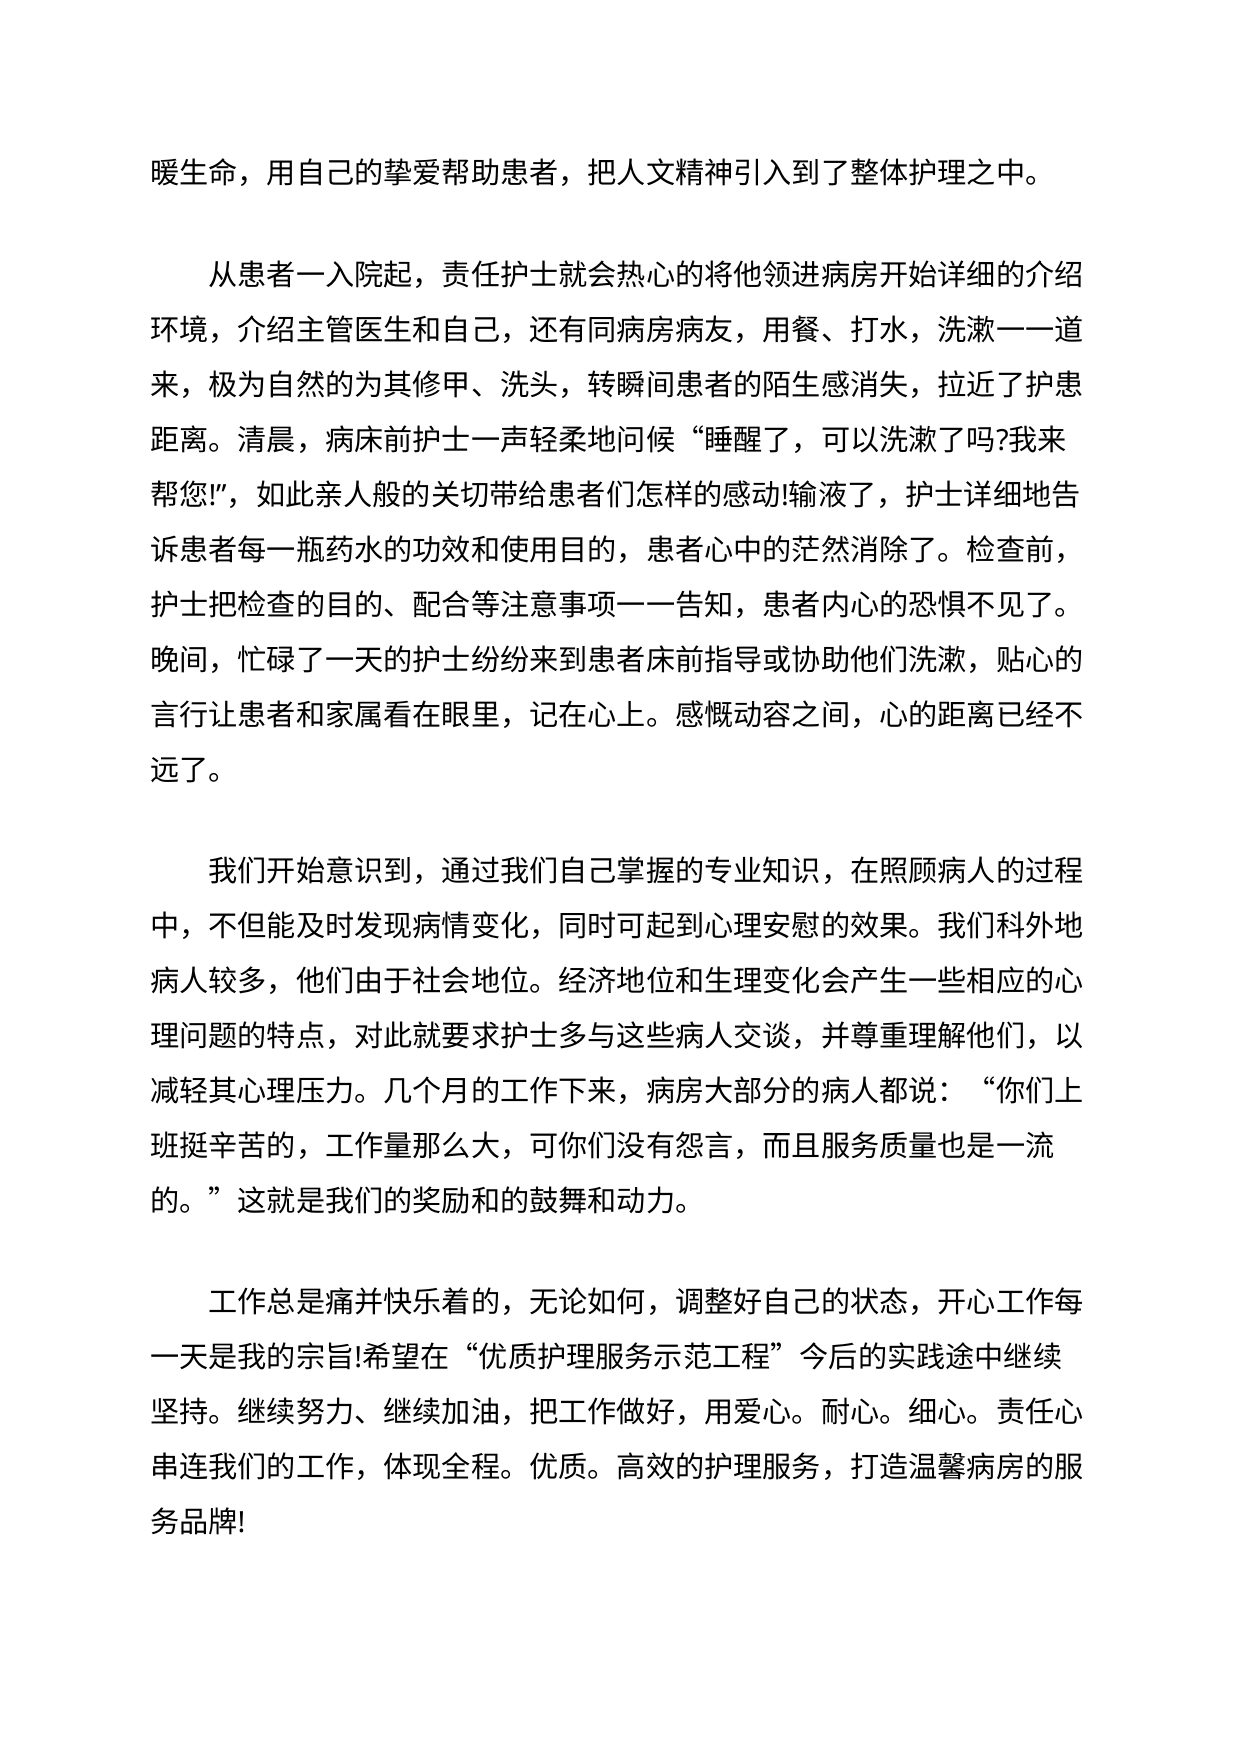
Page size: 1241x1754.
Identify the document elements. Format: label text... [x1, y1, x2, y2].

text 从患者一入院起，责任护士就会热心的将他领进病房开始详细的介绍环境，介绍主管医生和自己，还有同病房病友，用餐、打水，洗漱一一道来，极为自然的为其修甲、洗头，转瞬间患者的陌生感消失，拉近了护患距离。清晨，病床前护士一声轻柔地问候“睡醒了，可以洗漱了吗?我来帮您!”，如此亲人般的关切带给患者们怎样的感动!输液了，护士详细地告诉患者每一瓶药水的功效和使用目的，患者心中的茫然消除了。检查前，护士把检查的目的、配合等注意事项一一告知，患者内心的恐惧不见了。晚间，忙碌了一天的护士纷纷来到患者床前指导或协助他们洗漱，贴心的言行让患者和家属看在眼里，记在心上。感慨动容之间，心的距离已经不远了。 [150, 252, 1090, 788]
text 我们开始意识到，通过我们自己掌握的专业知识，在照顾病人的过程中，不但能及时发现病情变化，同时可起到心理安慰的效果。我们科外地病人较多，他们由于社会地位。经济地位和生理变化会产生一些相应的心理问题的特点，对此就要求护士多与这些病人交谈，并尊重理解他们，以减轻其心理压力。几个月的工作下来，病房大部分的病人都说：“你们上班挺辛苦的，工作量那么大，可你们没有怨言，而且服务质量也是一流的。”这就是我们的奖励和的鼓舞和动力。 [150, 848, 1090, 1219]
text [150, 150, 1090, 192]
text 工作总是痛并快乐着的，无论如何，调整好自己的状态，开心工作每一天是我的宗旨!希望在“优质护理服务示范工程”今后的实践途中继续坚持。继续努力、继续加油，把工作做好，用爱心。耐心。细心。责任心串连我们的工作，体现全程。优质。高效的护理服务，打造温馨病房的服务品牌! [150, 1279, 1090, 1541]
